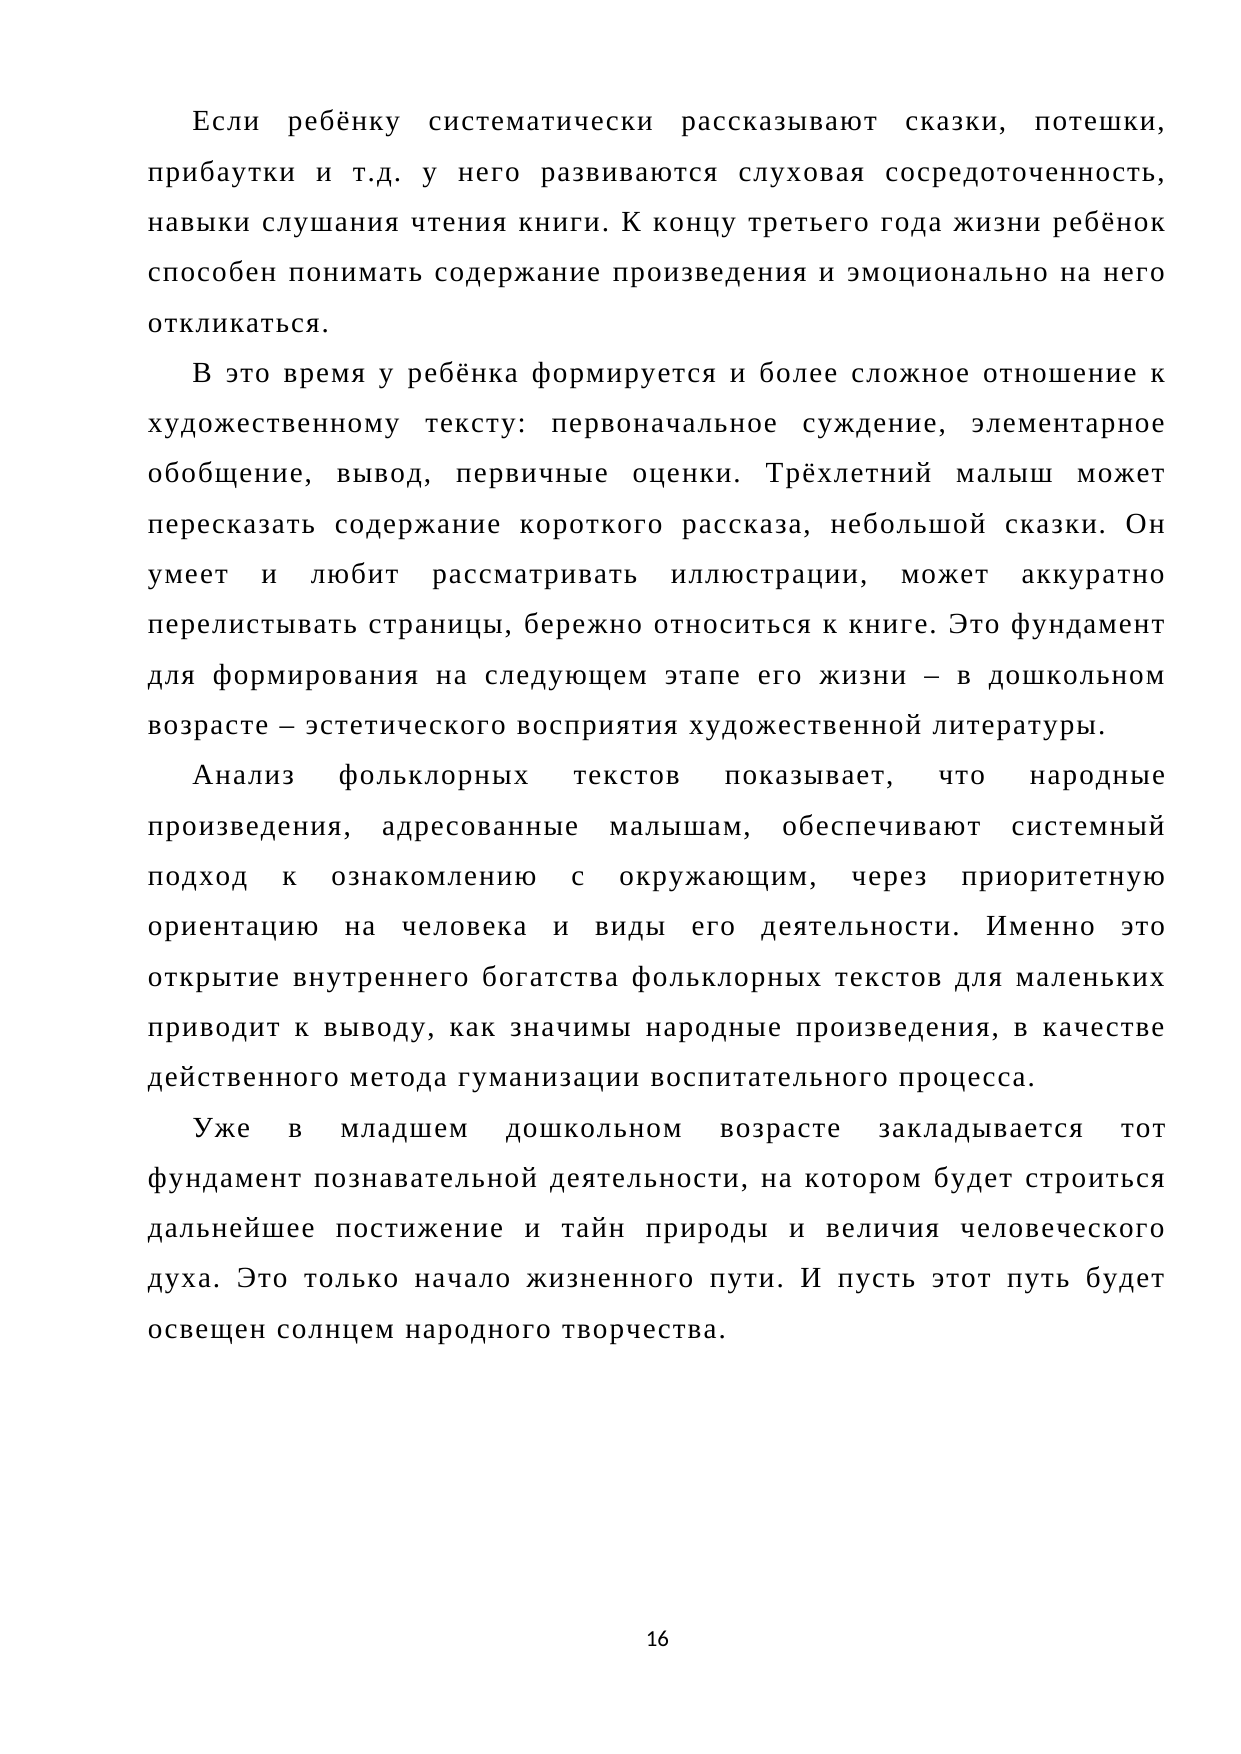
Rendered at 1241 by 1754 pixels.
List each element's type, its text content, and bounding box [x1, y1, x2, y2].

text Уже в младшем дошкольном возрасте закладывается тот фундамент познавательной деятельности, на котором будет строиться дальнейшее постижение и тайн природы и величия человеческого духа. Это только начало жизненного пути. И пусть этот путь будет освещен солнцем народного творчества. [148, 1110, 1167, 1344]
text Анализ фольклорных текстов показывает, что народные произведения, адресованные малышам, обеспечивают системный подход к ознакомлению с окружающим, через приоритетную ориентацию на человека и виды его деятельности. Именно это открытие внутреннего богатства фольклорных текстов для маленьких приводит к выводу, как значимы народные произведения, в качестве действенного метода гуманизации воспитательного процесса. [148, 757, 1167, 1093]
text Если ребёнку систематически рассказывают сказки, потешки, прибаутки и т.д. у него развиваются слуховая сосредоточенность, навыки слушания чтения книги. К концу третьего года жизни ребёнок способен понимать содержание произведения и эмоционально на него откликаться. [148, 103, 1167, 338]
text В это время у ребёнка формируется и более сложное отношение к художественному тексту: первоначальное суждение, элементарное обобщение, вывод, первичные оценки. Трёхлетний малыш может пересказать содержание короткого рассказа, небольшой сказки. Он умеет и любит рассматривать иллюстрации, может аккуратно перелистывать страницы, бережно относиться к книге. Это фундамент для формирования на следующем этапе его жизни – в дошкольном возрасте – эстетического восприятия художественной литературы. [148, 355, 1167, 741]
